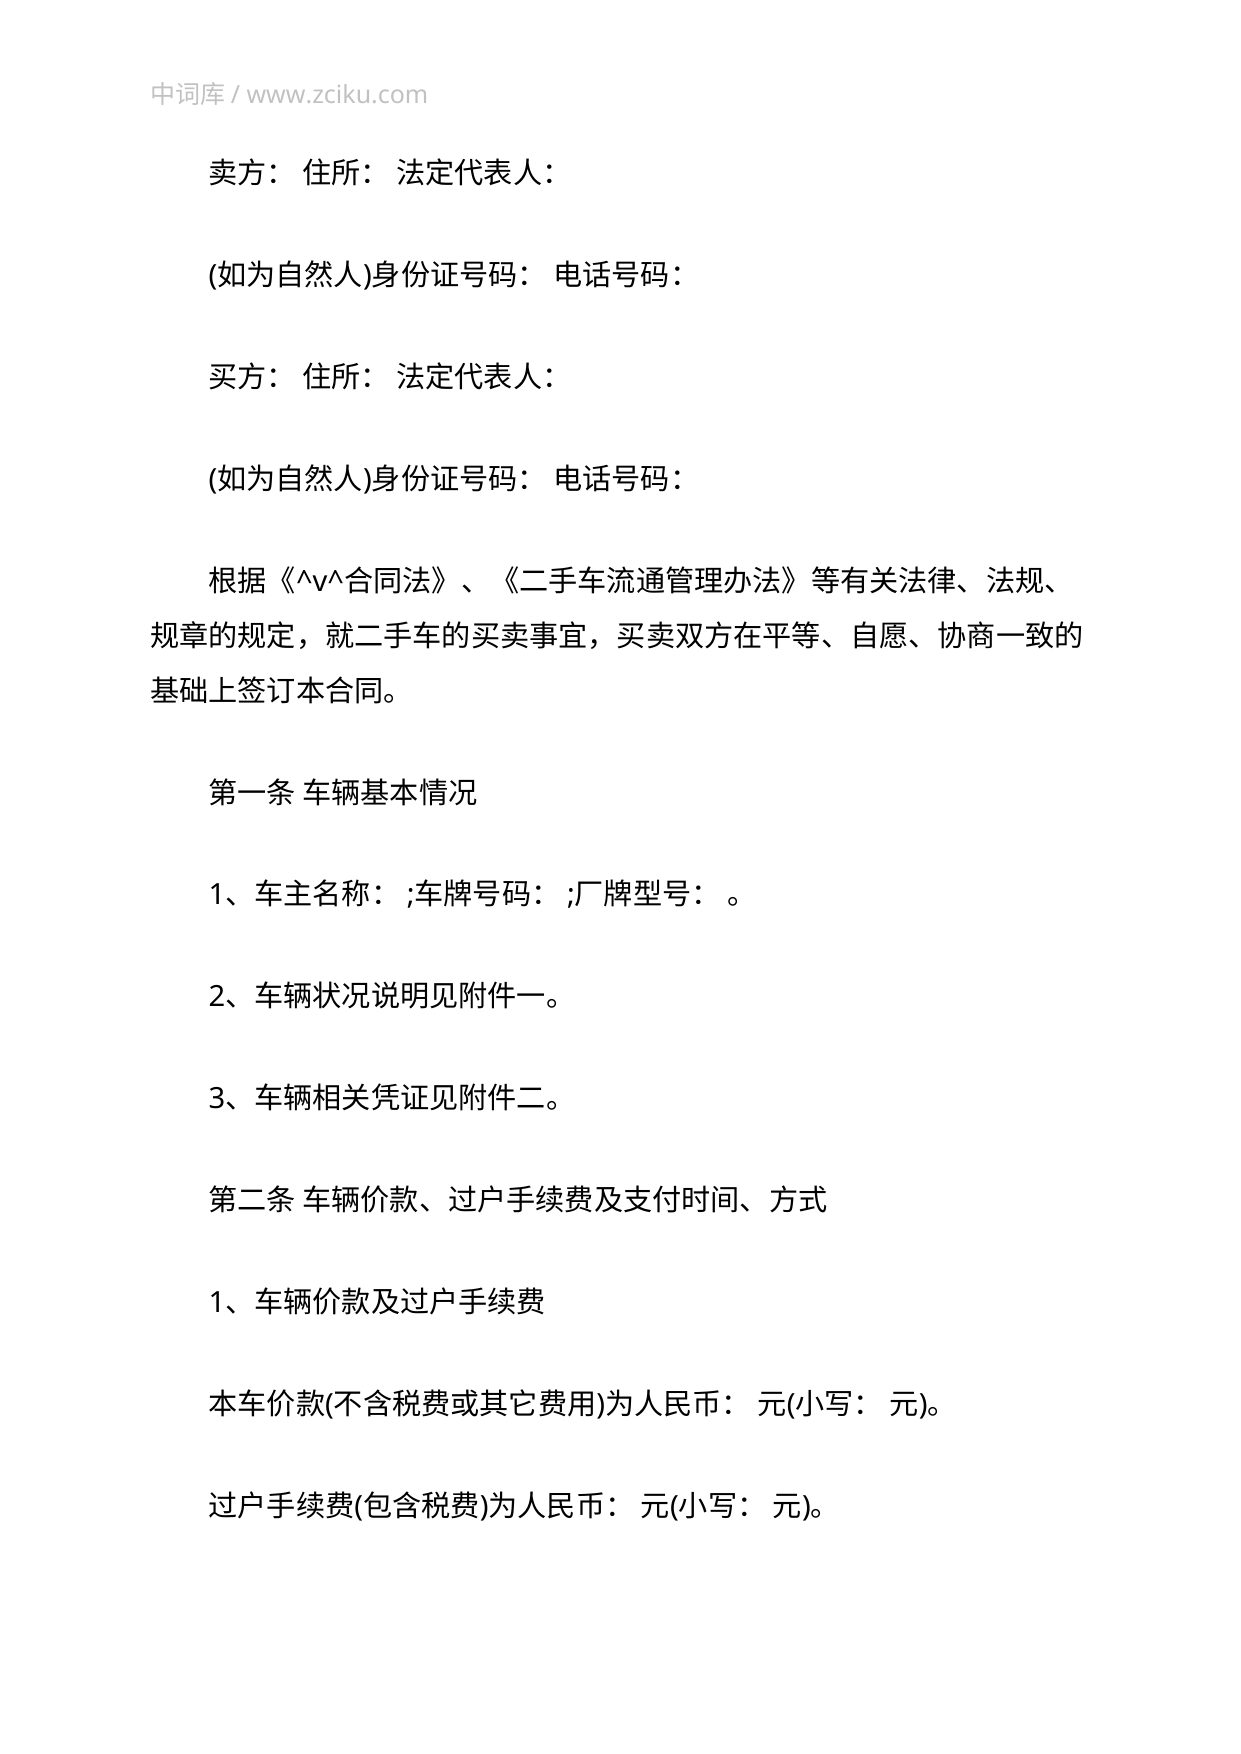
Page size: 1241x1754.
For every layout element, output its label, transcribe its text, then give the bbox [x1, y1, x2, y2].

text 第一条 车辆基本情况 [150, 769, 1090, 811]
text 买方： 住所： 法定代表人： [150, 354, 1090, 396]
text 3、车辆相关凭证见附件二。 [150, 1075, 1090, 1117]
text 1、车辆价款及过户手续费 [150, 1279, 1090, 1321]
text (如为自然人)身份证号码： 电话号码： [150, 456, 1090, 498]
text 根据《^v^合同法》、《二手车流通管理办法》等有关法律、法规、规章的规定，就二手车的买卖事宜，买卖双方在平等、自愿、协商一致的基础上签订本合同。 [150, 557, 1090, 710]
text 本车价款(不含税费或其它费用)为人民币： 元(小写： 元)。 [150, 1381, 1090, 1423]
text 卖方： 住所： 法定代表人： [150, 150, 1090, 192]
text 1、车主名称： ;车牌号码： ;厂牌型号： 。 [150, 871, 1090, 913]
text 第二条 车辆价款、过户手续费及支付时间、方式 [150, 1177, 1090, 1219]
text 过户手续费(包含税费)为人民币： 元(小写： 元)。 [150, 1483, 1090, 1525]
text 2、车辆状况说明见附件一。 [150, 973, 1090, 1015]
text (如为自然人)身份证号码： 电话号码： [150, 252, 1090, 294]
